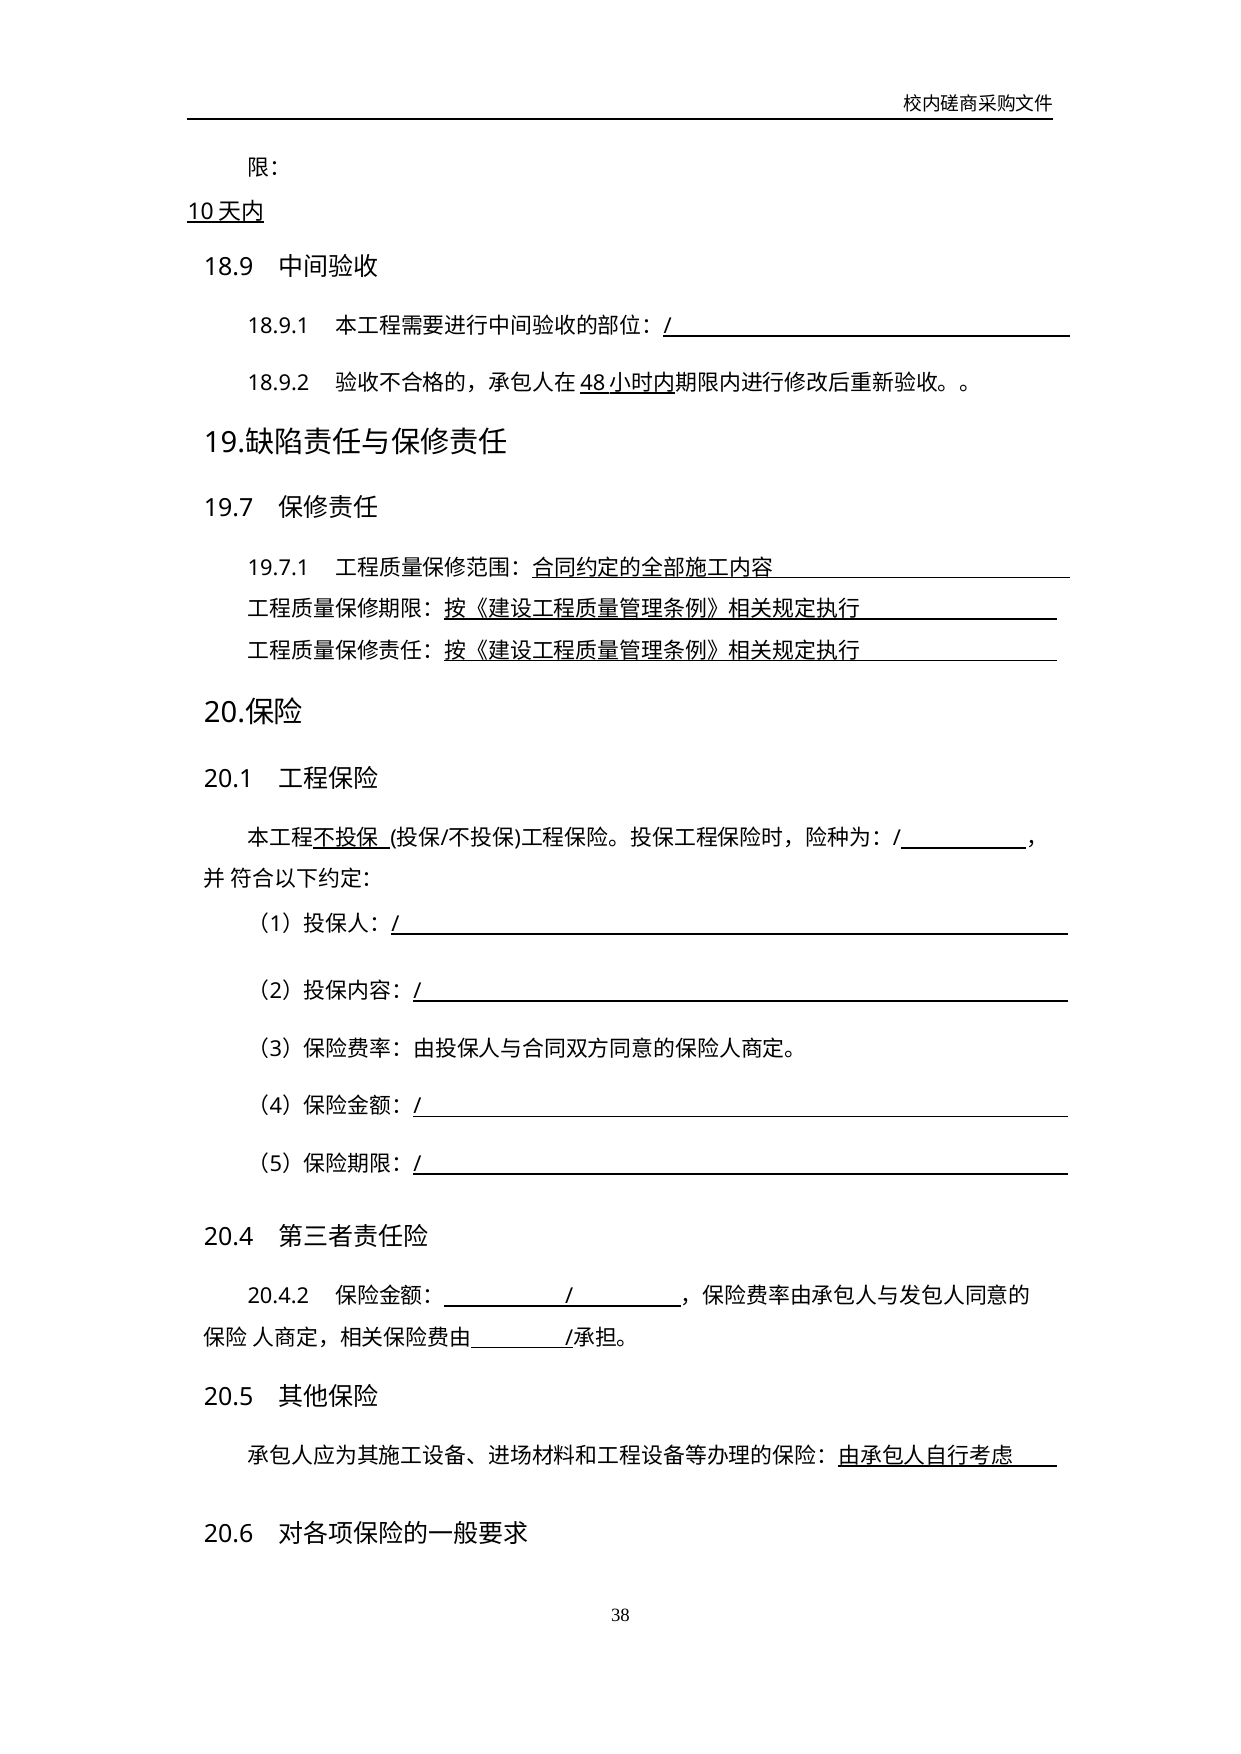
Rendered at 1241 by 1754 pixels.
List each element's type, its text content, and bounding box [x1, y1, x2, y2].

text （1）投保人：/ [247, 906, 1053, 938]
text 20.4.2 保险金额： / ，保险费率由承包人与发包人同意的保险 人商定，相关保险费由 /承担。 [204, 1278, 1037, 1351]
text 19.7.1 工程质量保修范围：合同约定的全部施工内容 [247, 549, 1037, 581]
text 19.缺陷责任与保修责任 [204, 420, 1053, 460]
text 承包人应为其施工设备、进场材料和工程设备等办理的保险：由承包人自行考虑 [247, 1438, 1053, 1470]
text 20.4 第三者责任险 [204, 1217, 1053, 1253]
text 10天内 [230, 202, 252, 221]
text 18.9.2 验收不合格的，承包人在48小时内期限内进行修改后重新验收。。 [247, 365, 1053, 397]
text （4）保险金额：/ [247, 1088, 1053, 1120]
text 工程质量保修责任：按《建设工程质量管理条例》相关规定执行 [247, 633, 1037, 664]
text 10天内 [187, 202, 228, 221]
text （3）保险费率：由投保人与合同双方同意的保险人商定。 [247, 1031, 1053, 1062]
text 20.5 其他保险 [204, 1377, 1053, 1413]
text 工程质量保修期限：按《建设工程质量管理条例》相关规定执行 [247, 591, 1037, 623]
text 本工程不投保 (投保/不投保)工程保险。投保工程保险时，险种为：/ ，并 符合以下约定： [204, 820, 1037, 893]
text 10天内 [253, 202, 1053, 223]
text 20.保险 [204, 691, 1053, 730]
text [247, 150, 1053, 182]
text 19.7 保修责任 [204, 488, 1053, 524]
text 18.9.1 本工程需要进行中间验收的部位：/ [247, 308, 1053, 340]
text 20.6 对各项保险的一般要求 [204, 1514, 1053, 1550]
text 18.9 中间验收 [204, 247, 1053, 283]
text 20.1 工程保险 [204, 758, 1053, 794]
text （2）投保内容：/ [247, 973, 1053, 1004]
text （5）保险期限：/ [247, 1146, 1053, 1178]
